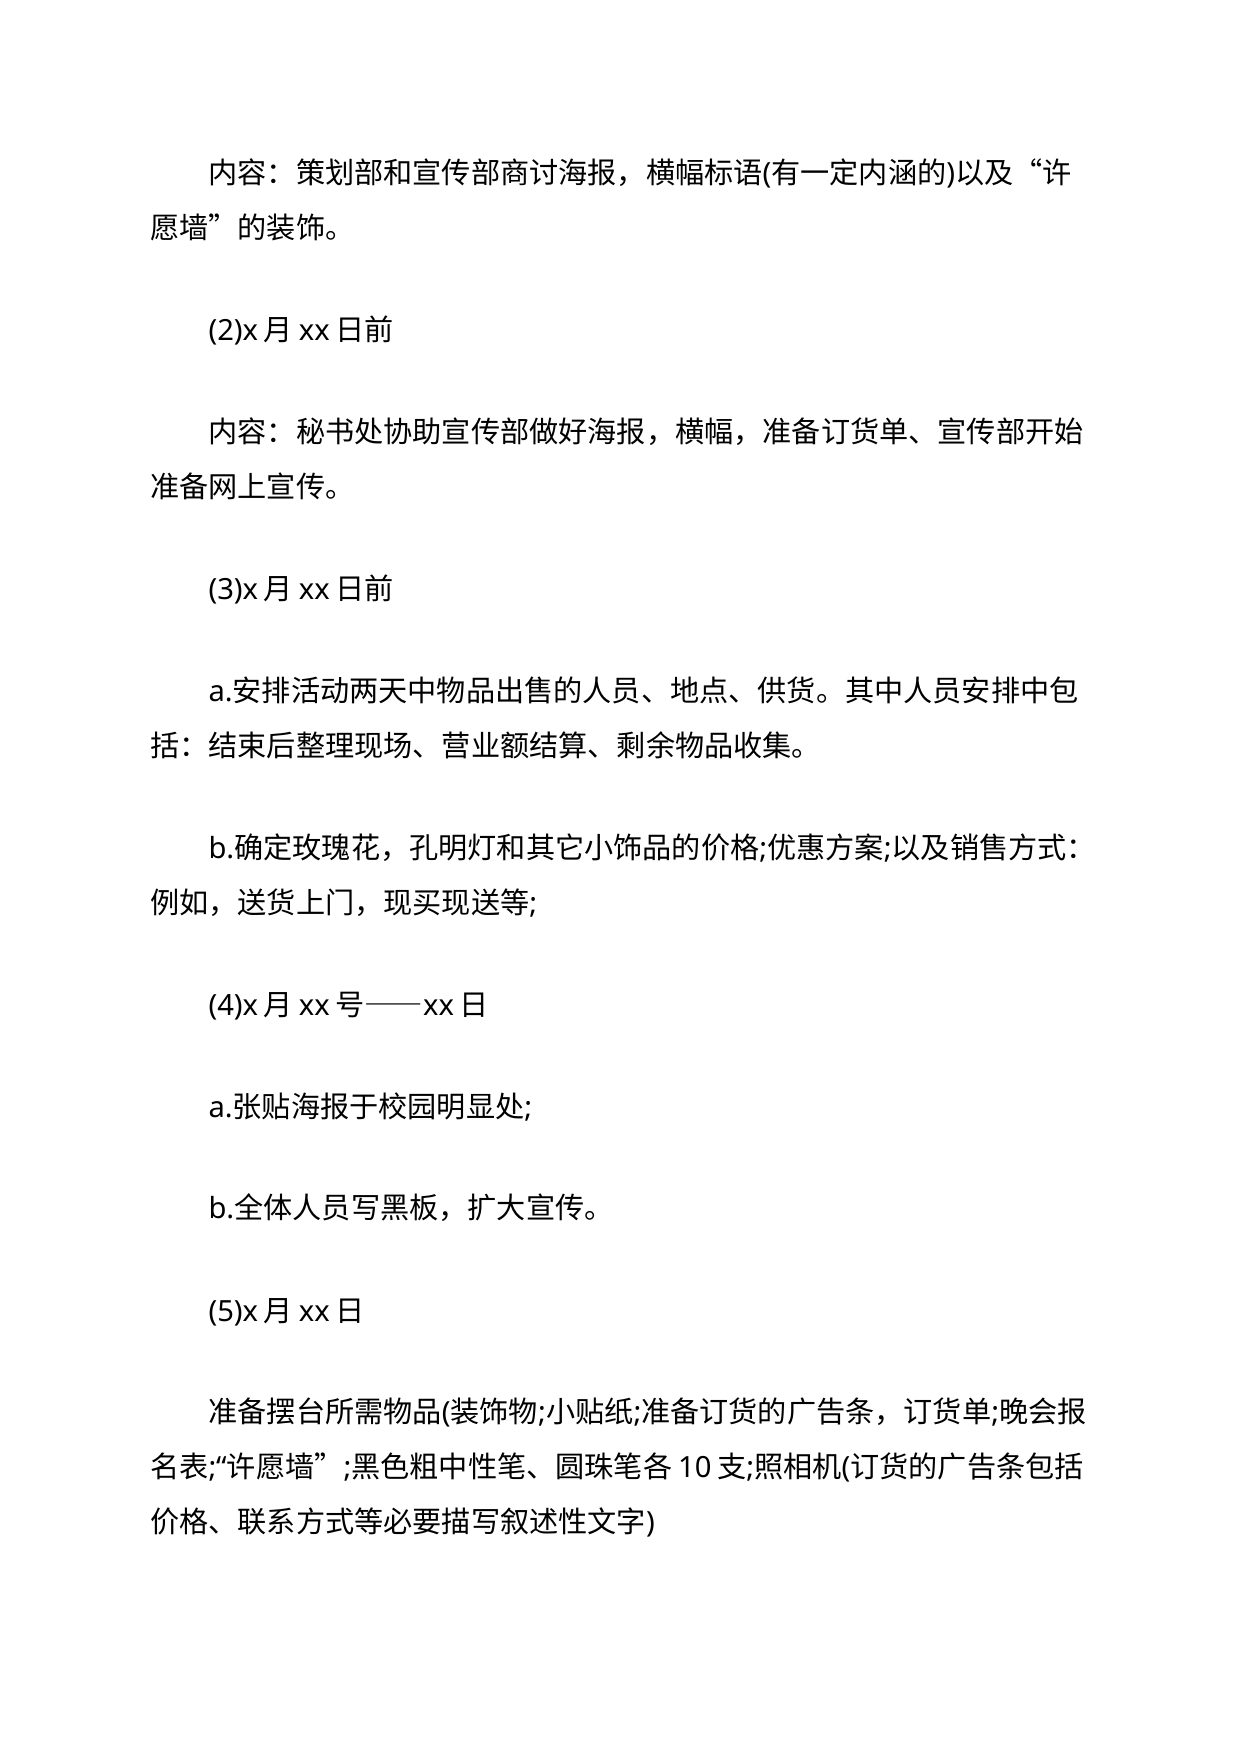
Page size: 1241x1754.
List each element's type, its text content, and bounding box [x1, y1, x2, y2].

text 内容：秘书处协助宣传部做好海报，横幅，准备订货单、宣传部开始准备网上宣传。 [150, 409, 1090, 506]
text 内容：策划部和宣传部商讨海报，横幅标语(有一定内涵的)以及“许愿墙”的装饰。 [150, 150, 1090, 247]
text a.安排活动两天中物品出售的人员、地点、供货。其中人员安排中包括：结束后整理现场、营业额结算、剩余物品收集。 [150, 667, 1090, 765]
text 准备摆台所需物品(装饰物;小贴纸;准备订货的广告条，订货单;晚会报名表;“许愿墙”;黑色粗中性笔、圆珠笔各10支;照相机(订货的广告条包括价格、联系方式等必要描写叙述性文字) [150, 1389, 1090, 1541]
text b.确定玫瑰花，孔明灯和其它小饰品的价格;优惠方案;以及销售方式：例如，送货上门，现买现送等; [150, 824, 1090, 922]
text (3)x月xx日前 [150, 565, 1090, 608]
text (5)x月xx日 [150, 1287, 1090, 1329]
text (4)x月xx号——xx日 [150, 981, 1090, 1023]
text a.张贴海报于校园明显处; [150, 1083, 1090, 1126]
text (2)x月xx日前 [150, 307, 1090, 349]
text b.全体人员写黑板，扩大宣传。 [150, 1185, 1090, 1227]
